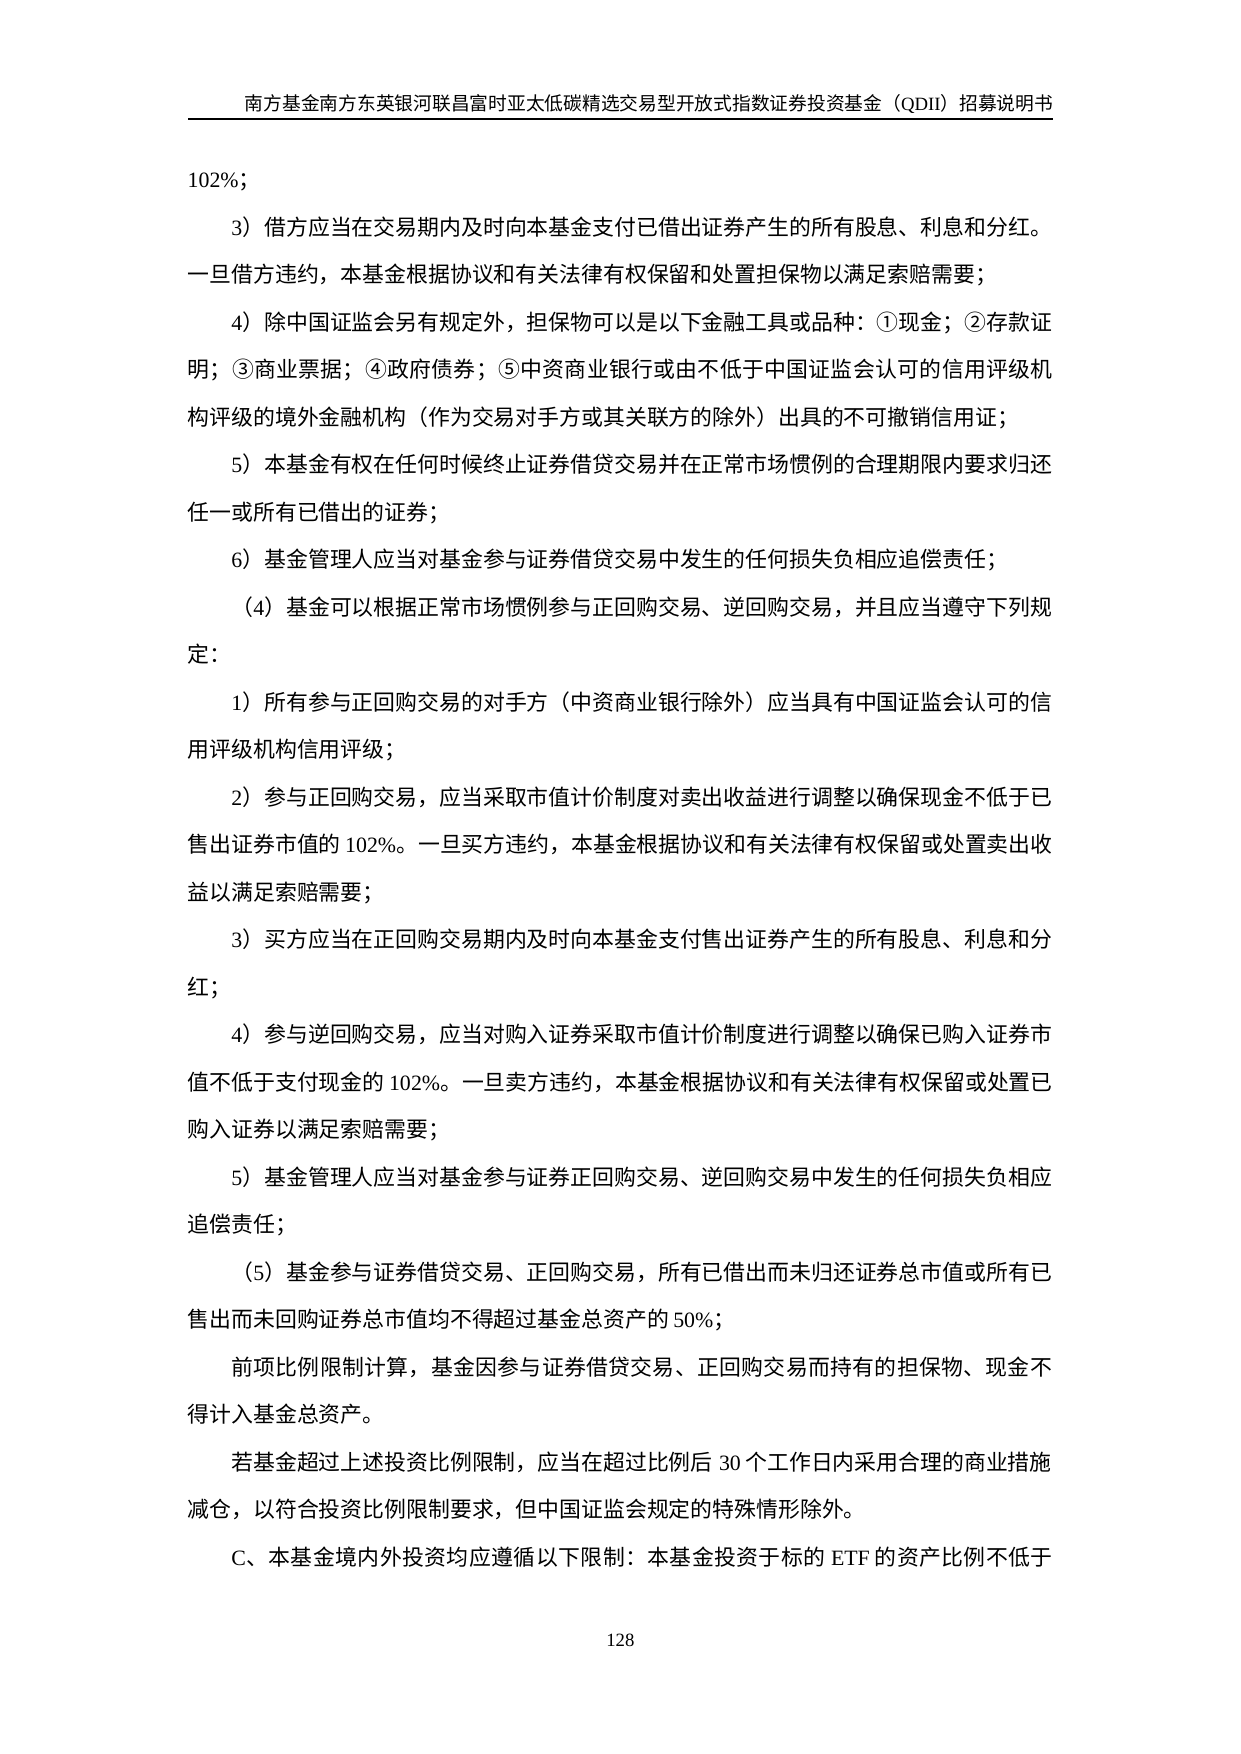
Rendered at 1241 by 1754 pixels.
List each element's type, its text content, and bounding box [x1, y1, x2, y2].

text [187, 162, 1053, 194]
text 1）所有参与正回购交易的对手方（中资商业银行除外）应当具有中国证监会认可的信用评级机构信用评级； [187, 684, 1053, 764]
text （4）基金可以根据正常市场惯例参与正回购交易、逆回购交易，并且应当遵守下列规定： [187, 589, 1053, 669]
text 3）买方应当在正回购交易期内及时向本基金支付售出证券产生的所有股息、利息和分红； [187, 922, 1053, 1001]
text 前项比例限制计算，基金因参与证券借贷交易、正回购交易而持有的担保物、现金不得计入基金总资产。 [187, 1349, 1053, 1429]
text 2）参与正回购交易，应当采取市值计价制度对卖出收益进行调整以确保现金不低于已售出证券市值的102%。一旦买方违约，本基金根据协议和有关法律有权保留或处置卖出收益以满足索赔需要； [187, 779, 1053, 906]
text 若基金超过上述投资比例限制，应当在超过比例后30个工作日内采用合理的商业措施减仓，以符合投资比例限制要求，但中国证监会规定的特殊情形除外。 [187, 1444, 1053, 1524]
text 4）参与逆回购交易，应当对购入证券采取市值计价制度进行调整以确保已购入证券市值不低于支付现金的102%。一旦卖方违约，本基金根据协议和有关法律有权保留或处置已购入证券以满足索赔需要； [187, 1017, 1053, 1144]
text （5）基金参与证券借贷交易、正回购交易，所有已借出而未归还证券总市值或所有已售出而未回购证券总市值均不得超过基金总资产的50%； [187, 1254, 1053, 1334]
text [187, 1539, 1053, 1571]
text 4）除中国证监会另有规定外，担保物可以是以下金融工具或品种：①现金；②存款证明；③商业票据；④政府债券；⑤中资商业银行或由不低于中国证监会认可的信用评级机构评级的境外金融机构（作为交易对手方或其关联方的除外）出具的不可撤销信用证； [187, 304, 1053, 431]
text 5）基金管理人应当对基金参与证券正回购交易、逆回购交易中发生的任何损失负相应追偿责任； [187, 1159, 1053, 1239]
text 5）本基金有权在任何时候终止证券借贷交易并在正常市场惯例的合理期限内要求归还任一或所有已借出的证券； [187, 447, 1053, 526]
text 3）借方应当在交易期内及时向本基金支付已借出证券产生的所有股息、利息和分红。一旦借方违约，本基金根据协议和有关法律有权保留和处置担保物以满足索赔需要； [187, 209, 1053, 289]
text 6）基金管理人应当对基金参与证券借贷交易中发生的任何损失负相应追偿责任； [187, 542, 1053, 574]
